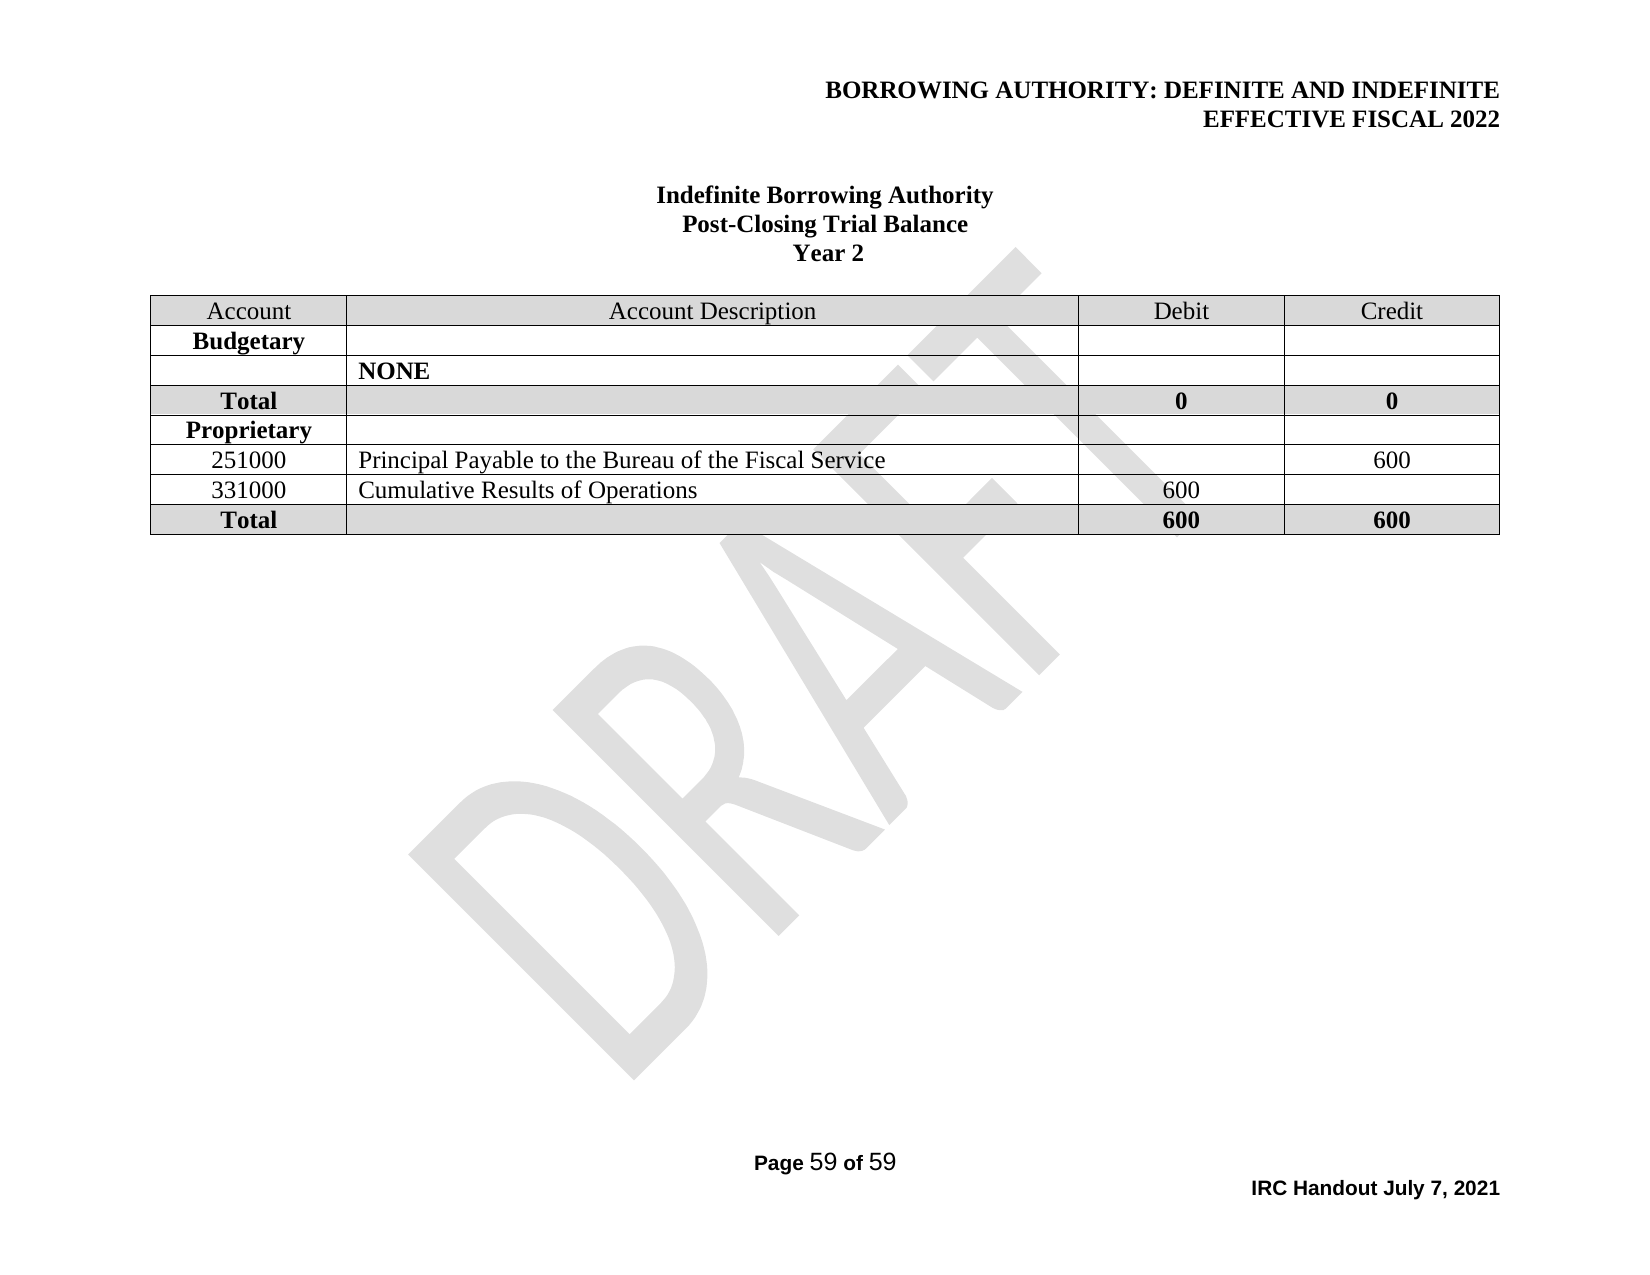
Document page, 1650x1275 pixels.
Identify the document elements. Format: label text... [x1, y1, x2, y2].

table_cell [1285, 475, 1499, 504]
text Indefinite Borrowing Authority [150, 180, 1500, 209]
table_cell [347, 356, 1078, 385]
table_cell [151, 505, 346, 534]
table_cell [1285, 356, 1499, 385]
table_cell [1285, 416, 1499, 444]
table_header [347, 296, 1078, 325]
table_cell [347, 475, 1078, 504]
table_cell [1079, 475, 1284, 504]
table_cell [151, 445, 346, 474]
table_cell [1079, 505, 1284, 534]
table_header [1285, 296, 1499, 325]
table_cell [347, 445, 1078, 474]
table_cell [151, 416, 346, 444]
text Post-Closing Trial Balance [150, 209, 1500, 238]
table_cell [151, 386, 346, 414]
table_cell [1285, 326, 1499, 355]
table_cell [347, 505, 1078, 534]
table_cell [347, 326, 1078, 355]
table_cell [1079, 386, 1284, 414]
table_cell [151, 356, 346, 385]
text Year 2 [150, 238, 1500, 267]
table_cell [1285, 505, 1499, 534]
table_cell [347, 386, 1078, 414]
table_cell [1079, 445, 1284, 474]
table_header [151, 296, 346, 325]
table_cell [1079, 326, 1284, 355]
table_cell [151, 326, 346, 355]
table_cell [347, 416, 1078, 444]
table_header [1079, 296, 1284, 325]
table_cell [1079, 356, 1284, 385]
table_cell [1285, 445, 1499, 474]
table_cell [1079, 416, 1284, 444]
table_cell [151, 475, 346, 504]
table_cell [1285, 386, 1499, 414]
